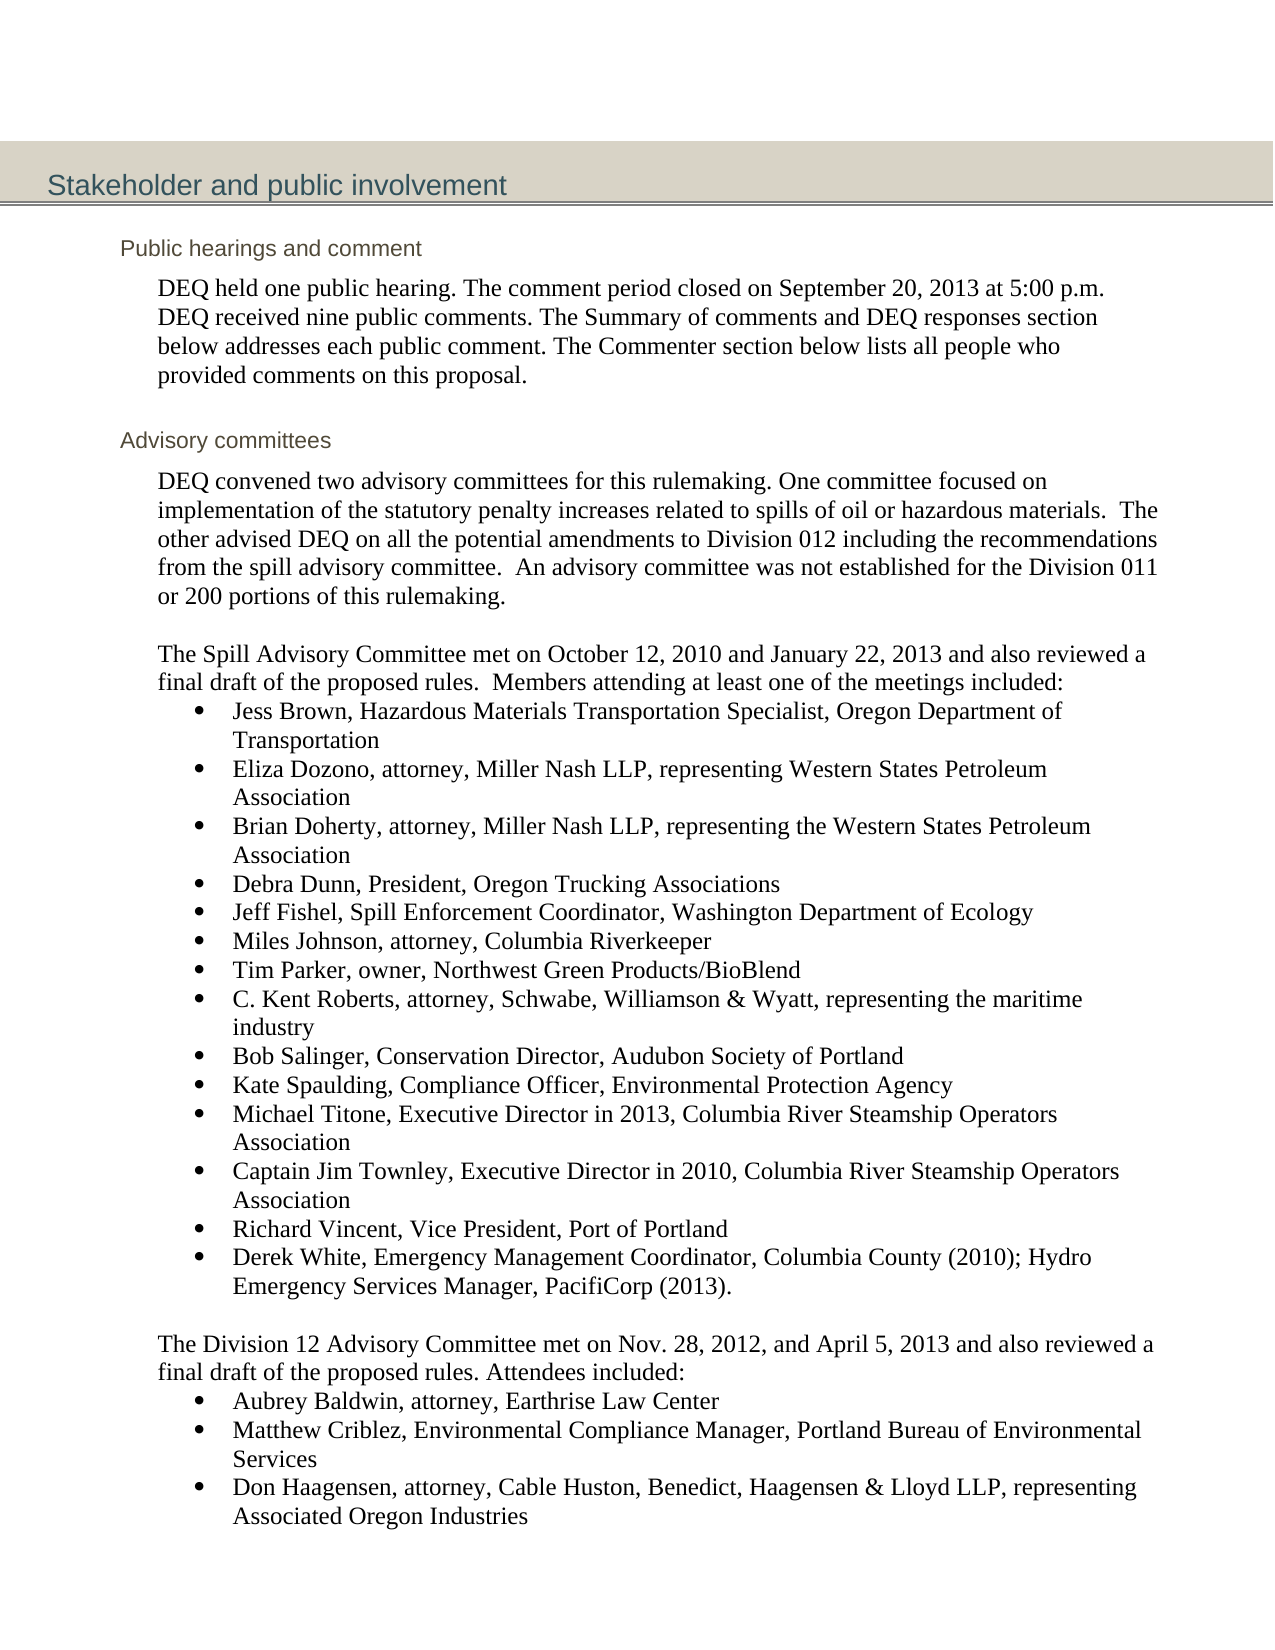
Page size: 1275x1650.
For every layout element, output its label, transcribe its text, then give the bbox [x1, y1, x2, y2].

list Jeff Fishel, Spill Enforcement Coordinator, Washington Department of Ecology [195, 897, 1170, 926]
list Bob Salinger, Conservation Director, Audubon Society of Portland [195, 1041, 1170, 1070]
text DEQ convened two advisory committees for this rulemaking. One committee focused on implementation of the statutory penalty increases related to spills of oil or hazardous materials. The other advised DEQ on all the potential amendments to Division 012 including the recommendations from the spill advisory committee. An advisory committee was not established for the Division 011 or 200 portions of this rulemaking. [157, 466, 1170, 610]
list Kate Spaulding, Compliance Officer, Environmental Protection Agency [195, 1070, 1170, 1099]
text DEQ held one public hearing. The comment period closed on September 20, 2013 at 5:00 p.m. DEQ received nine public comments. The Summary of comments and DEQ responses section below addresses each public comment. The Commenter section below lists all people who provided comments on this proposal. [157, 273, 1151, 388]
list C. Kent Roberts, attorney, Schwabe, Williamson & Wyatt, representing the maritime industry [195, 984, 1170, 1041]
list Captain Jim Townley, Executive Director in 2010, Columbia River Steamship Operators Association [195, 1156, 1170, 1214]
text Public hearings and comment [120, 234, 1237, 261]
list Miles Johnson, attorney, Columbia Riverkeeper [195, 926, 1170, 955]
text Advisory committees [120, 427, 1170, 454]
list Debra Dunn, President, Oregon Trucking Associations [195, 869, 1170, 897]
list Don Haagensen, attorney, Cable Huston, Benedict, Haagensen & Lloyd LLP, representing Associated Oregon Industries [195, 1472, 1170, 1530]
list Eliza Dozono, attorney, Miller Nash LLP, representing Western States Petroleum Association [195, 754, 1170, 811]
list Richard Vincent, Vice President, Port of Portland [195, 1214, 1170, 1242]
text The Division 12 Advisory Committee met on Nov. 28, 2012, and April 5, 2013 and also reviewed a final draft of the proposed rules. Attendees included: [157, 1329, 1170, 1386]
text The Spill Advisory Committee met on October 12, 2010 and January 22, 2013 and also reviewed a final draft of the proposed rules. Members attending at least one of the meetings included: [157, 639, 1170, 696]
list Tim Parker, owner, Northwest Green Products/BioBlend [195, 955, 1170, 984]
list Derek White, Emergency Management Coordinator, Columbia County (2010); Hydro Emergency Services Manager, PacifiCorp (2013). [195, 1242, 1170, 1300]
table_header Stakeholder and public involvement [0, 141, 1273, 201]
list Matthew Criblez, Environmental Compliance Manager, Portland Bureau of Environmental Services [195, 1415, 1170, 1472]
list Jess Brown, Hazardous Materials Transportation Specialist, Oregon Department of Transportation [195, 696, 1170, 754]
list Brian Doherty, attorney, Miller Nash LLP, representing the Western States Petroleum Association [195, 811, 1170, 869]
list Aubrey Baldwin, attorney, Earthrise Law Center [195, 1386, 1170, 1415]
list Michael Titone, Executive Director in 2013, Columbia River Steamship Operators Association [195, 1099, 1170, 1156]
